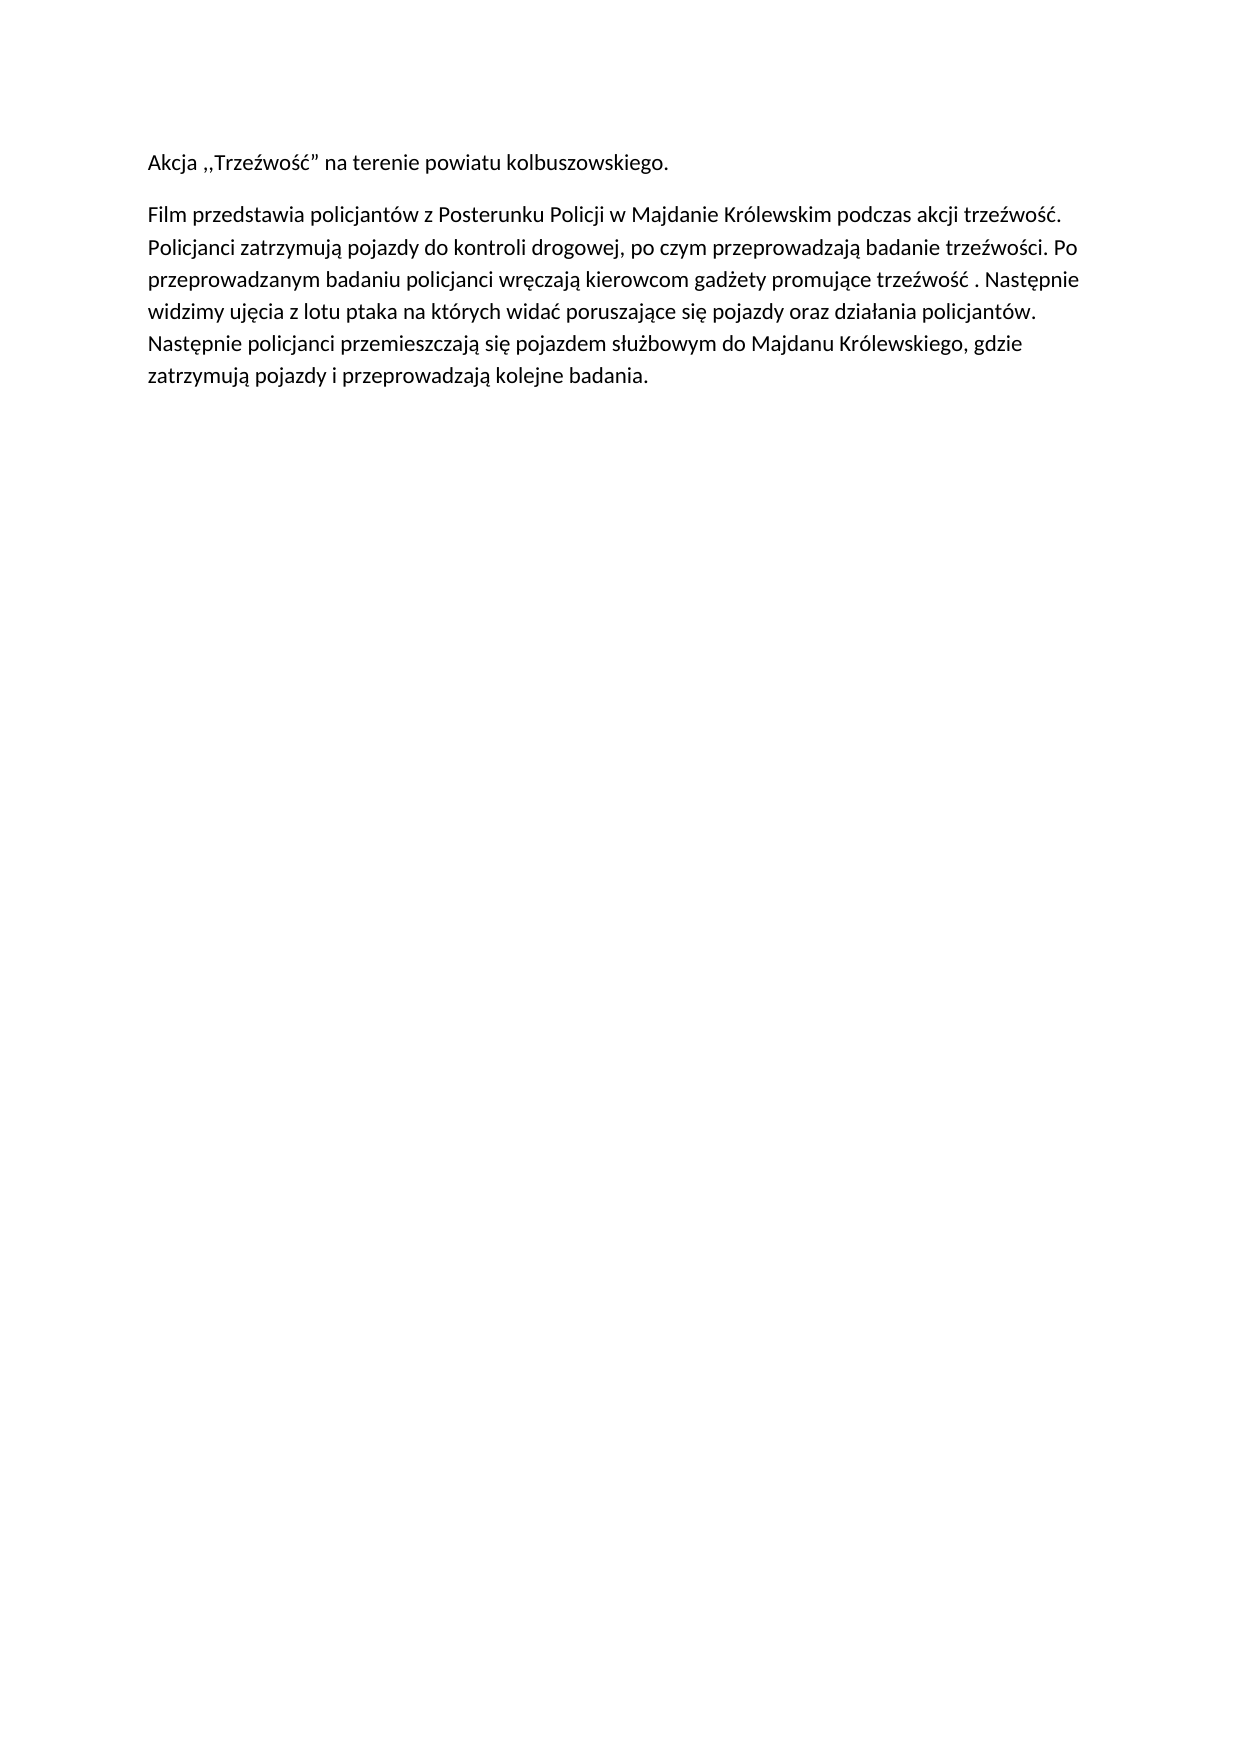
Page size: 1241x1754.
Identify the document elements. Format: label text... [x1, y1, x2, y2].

text Film przedstawia policjantów z Posterunku Policji w Majdanie Królewskim podczas akcji trzeźwość. Policjanci zatrzymują pojazdy do kontroli drogowej, po czym przeprowadzają badanie trzeźwości. Po przeprowadzanym badaniu policjanci wręczają kierowcom gadżety promujące trzeźwość . Następnie widzimy ujęcia z lotu ptaka na których widać poruszające się pojazdy oraz działania policjantów. Następnie policjanci przemieszczają się pojazdem służbowym do Majdanu Królewskiego, gdzie zatrzymują pojazdy i przeprowadzają kolejne badania. [148, 201, 1093, 389]
text Akcja ,,Trzeźwość” na terenie powiatu kolbuszowskiego. [148, 148, 1093, 176]
